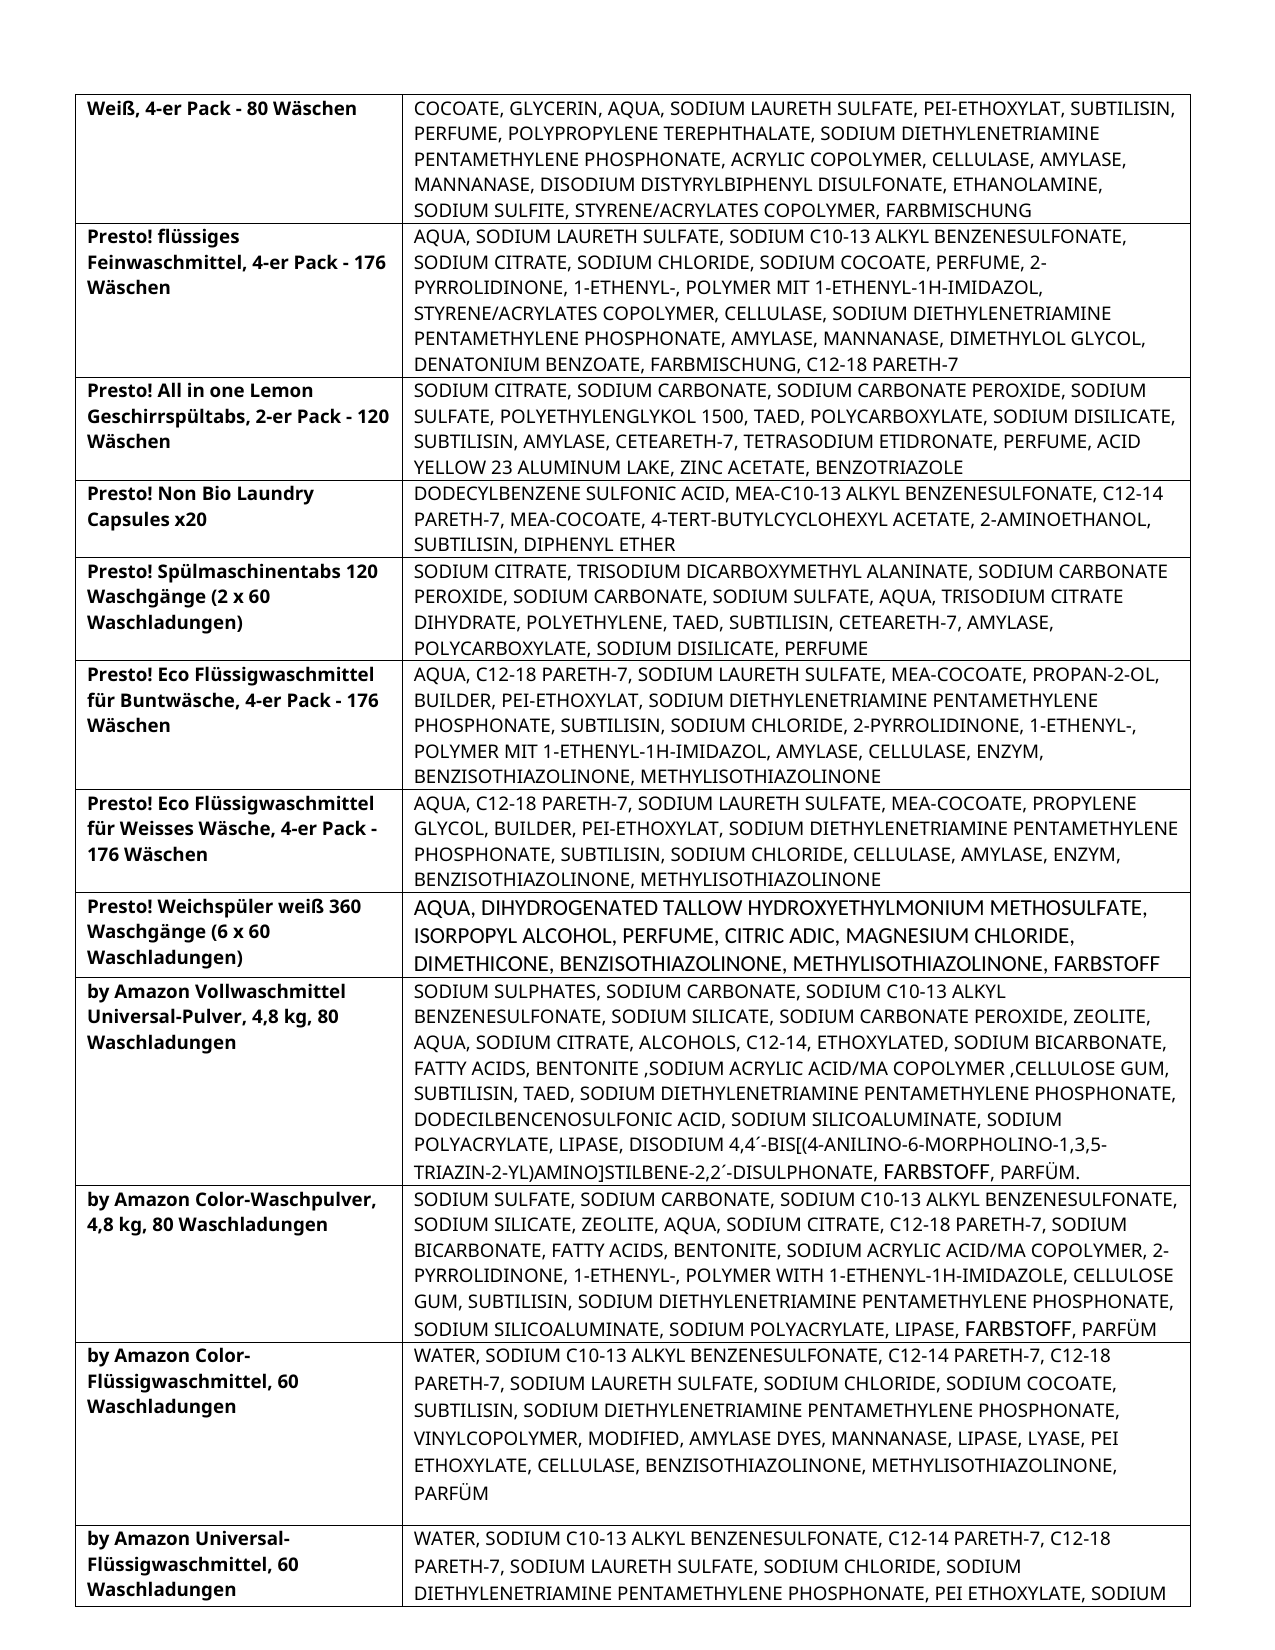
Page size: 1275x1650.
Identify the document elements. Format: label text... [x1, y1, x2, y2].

table_cell AQUA, C12-18 PARETH-7, SODIUM LAURETH SULFATE, MEA-COCOATE, PROPAN-2-OL, BUILDER, PEI-ETHOXYLAT, SODIUM DIETHYLENETRIAMINE PENTAMETHYLENE PHOSPHONATE, SUBTILISIN, SODIUM CHLORIDE, 2-PYRROLIDINONE, 1-ETHENYL-, POLYMER MIT 1-ETHENYL-1H-IMIDAZOL, AMYLASE, CELLULASE, ENZYM, BENZISOTHIAZOLINONE, METHYLISOTHIAZOLINONE [403, 661, 1190, 789]
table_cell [403, 95, 1190, 222]
table_cell AQUA, C12-18 PARETH-7, SODIUM LAURETH SULFATE, MEA-COCOATE, PROPYLENE GLYCOL, BUILDER, PEI-ETHOXYLAT, SODIUM DIETHYLENETRIAMINE PENTAMETHYLENE PHOSPHONATE, SUBTILISIN, SODIUM CHLORIDE, CELLULASE, AMYLASE, ENZYM, BENZISOTHIAZOLINONE, METHYLISOTHIAZOLINONE [403, 790, 1190, 892]
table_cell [76, 95, 402, 222]
table_cell by Amazon Vollwaschmittel Universal-Pulver, 4,8 kg, 80 Waschladungen [76, 978, 402, 1185]
table_cell DODECYLBENZENE SULFONIC ACID, MEA-C10-13 ALKYL BENZENESULFONATE, C12-14 PARETH-7, MEA-COCOATE, 4-TERT-BUTYLCYCLOHEXYL ACETATE, 2-AMINOETHANOL, SUBTILISIN, DIPHENYL ETHER [403, 481, 1190, 557]
table_cell AQUA, DIHYDROGENATED TALLOW HYDROXYETHYLMONIUM METHOSULFATE, ISORPOPYL ALCOHOL, PERFUME, CITRIC ADIC, MAGNESIUM CHLORIDE, DIMETHICONE, BENZISOTHIAZOLINONE, METHYLISOTHIAZOLINONE, FARBSTOFF [403, 893, 1190, 977]
table_cell SODIUM SULPHATES, SODIUM CARBONATE, SODIUM C10-13 ALKYL BENZENESULFONATE, SODIUM SILICATE, SODIUM CARBONATE PEROXIDE, ZEOLITE, AQUA, SODIUM CITRATE, ALCOHOLS, C12-14, ETHOXYLATED, SODIUM BICARBONATE, FATTY ACIDS, BENTONITE ,SODIUM ACRYLIC ACID/MA COPOLYMER ,CELLULOSE GUM, SUBTILISIN, TAED, SODIUM DIETHYLENETRIAMINE PENTAMETHYLENE PHOSPHONATE, DODECILBENCENOSULFONIC ACID, SODIUM SILICOALUMINATE, SODIUM POLYACRYLATE, LIPASE, DISODIUM 4,4´-BIS[(4-ANILINO-6-MORPHOLINO-1,3,5-TRIAZIN-2-YL)AMINO]STILBENE-2,2´-DISULPHONATE, FARBSTOFF, PARFÜM. [403, 978, 1190, 1185]
table_cell SODIUM CITRATE, TRISODIUM DICARBOXYMETHYL ALANINATE, SODIUM CARBONATE PEROXIDE, SODIUM CARBONATE, SODIUM SULFATE, AQUA, TRISODIUM CITRATE DIHYDRATE, POLYETHYLENE, TAED, SUBTILISIN, CETEARETH-7, AMYLASE, POLYCARBOXYLATE, SODIUM DISILICATE, PERFUME [403, 558, 1190, 660]
table_cell Presto! Weichspüler weiß 360 Waschgänge (6 x 60 Waschladungen) [76, 893, 402, 977]
table_cell SODIUM SULFATE, SODIUM CARBONATE, SODIUM C10-13 ALKYL BENZENESULFONATE, SODIUM SILICATE, ZEOLITE, AQUA, SODIUM CITRATE, C12-18 PARETH-7, SODIUM BICARBONATE, FATTY ACIDS, BENTONITE, SODIUM ACRYLIC ACID/MA COPOLYMER, 2-PYRROLIDINONE, 1-ETHENYL-, POLYMER WITH 1-ETHENYL-1H-IMIDAZOLE, CELLULOSE GUM, SUBTILISIN, SODIUM DIETHYLENETRIAMINE PENTAMETHYLENE PHOSPHONATE, SODIUM SILICOALUMINATE, SODIUM POLYACRYLATE, LIPASE, FARBSTOFF, PARFÜM [403, 1186, 1190, 1342]
table_cell Presto! Non Bio Laundry Capsules x20 [76, 481, 402, 557]
table_cell Presto! All in one Lemon Geschirrspültabs, 2-er Pack - 120 Wäschen [76, 378, 402, 480]
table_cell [403, 1526, 1190, 1606]
table_cell by Amazon Color-Waschpulver, 4,8 kg, 80 Waschladungen [76, 1186, 402, 1342]
table_cell Presto! Eco Flüssigwaschmittel für Weisses Wäsche, 4-er Pack - 176 Wäschen [76, 790, 402, 892]
table_cell Presto! flüssiges Feinwaschmittel, 4-er Pack - 176 Wäschen [76, 224, 402, 377]
table_cell AQUA, SODIUM LAURETH SULFATE, SODIUM C10-13 ALKYL BENZENESULFONATE, SODIUM CITRATE, SODIUM CHLORIDE, SODIUM COCOATE, PERFUME, 2-PYRROLIDINONE, 1-ETHENYL-, POLYMER MIT 1-ETHENYL-1H-IMIDAZOL, STYRENE/ACRYLATES COPOLYMER, CELLULASE, SODIUM DIETHYLENETRIAMINE PENTAMETHYLENE PHOSPHONATE, AMYLASE, MANNANASE, DIMETHYLOL GLYCOL, DENATONIUM BENZOATE, FARBMISCHUNG, C12-18 PARETH-7 [403, 224, 1190, 377]
table_cell WATER, SODIUM C10-13 ALKYL BENZENESULFONATE, C12-14 PARETH-7, C12-18 PARETH-7, SODIUM LAURETH SULFATE, SODIUM CHLORIDE, SODIUM COCOATE, SUBTILISIN, SODIUM DIETHYLENETRIAMINE PENTAMETHYLENE PHOSPHONATE, VINYLCOPOLYMER, MODIFIED, AMYLASE DYES, MANNANASE, LIPASE, LYASE, PEI ETHOXYLATE, CELLULASE, BENZISOTHIAZOLINONE, METHYLISOTHIAZOLINONE, PARFÜM [403, 1343, 1190, 1524]
table_cell Presto! Spülmaschinentabs 120 Waschgänge (2 x 60 Waschladungen) [76, 558, 402, 660]
table_cell Presto! Eco Flüssigwaschmittel für Buntwäsche, 4-er Pack - 176 Wäschen [76, 661, 402, 789]
table_cell by Amazon Color-Flüssigwaschmittel, 60 Waschladungen [76, 1343, 402, 1524]
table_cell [76, 1526, 402, 1606]
table_cell SODIUM CITRATE, SODIUM CARBONATE, SODIUM CARBONATE PEROXIDE, SODIUM SULFATE, POLYETHYLENGLYKOL 1500, TAED, POLYCARBOXYLATE, SODIUM DISILICATE, SUBTILISIN, AMYLASE, CETEARETH-7, TETRASODIUM ETIDRONATE, PERFUME, ACID YELLOW 23 ALUMINUM LAKE, ZINC ACETATE, BENZOTRIAZOLE [403, 378, 1190, 480]
